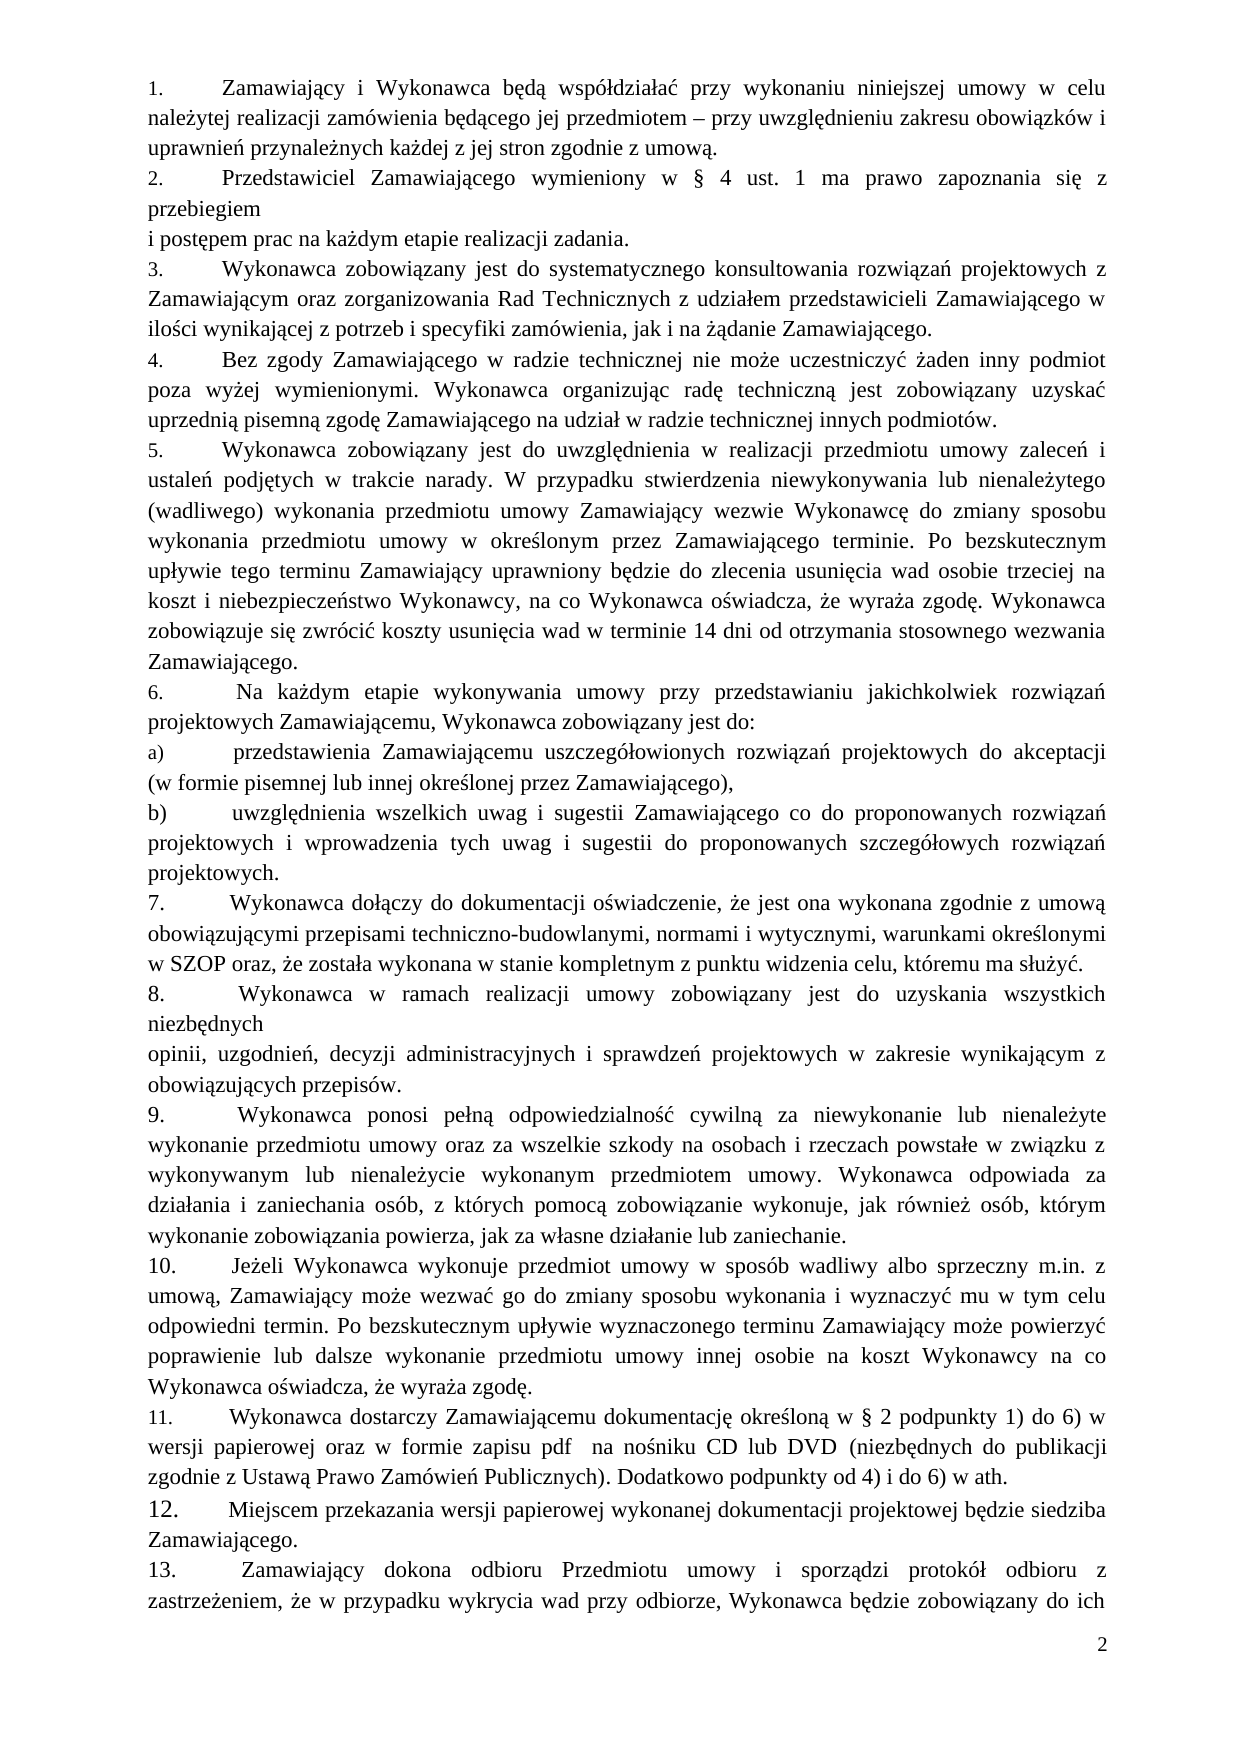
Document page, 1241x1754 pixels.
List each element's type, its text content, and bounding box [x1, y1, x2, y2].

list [148, 1556, 1107, 1613]
list Zamawiający i Wykonawca będą współdziałać przy wykonaniu niniejszej umowy w celu należytej realizacji zamówienia będącego jej przedmiotem – przy uwzględnieniu zakresu obowiązków i uprawnień przynależnych każdej z jej stron zgodnie z umową. [148, 74, 1107, 161]
list Bez zgody Zamawiającego w radzie technicznej nie może uczestniczyć żaden inny podmiot poza wyżej wymienionymi. Wykonawca organizując radę techniczną jest zobowiązany uzyskać uprzednią pisemną zgodę Zamawiającego na udział w radzie technicznej innych podmiotów. [148, 346, 1107, 432]
list Na każdym etapie wykonywania umowy przy przedstawianiu jakichkolwiek rozwiązań projektowych Zamawiającemu, Wykonawca zobowiązany jest do: [148, 678, 1107, 734]
list Jeżeli Wykonawca wykonuje przedmiot umowy w sposób wadliwy albo sprzeczny m.in. z umową, Zamawiający może wezwać go do zmiany sposobu wykonania i wyznaczyć mu w tym celu odpowiedni termin. Po bezskutecznym upływie wyznaczonego terminu Zamawiający może powierzyć poprawienie lub dalsze wykonanie przedmiotu umowy innej osobie na koszt Wykonawcy na co Wykonawca oświadcza, że wyraża zgodę. [148, 1252, 1107, 1399]
list Przedstawiciel Zamawiającego wymieniony w § 4 ust. 1 ma prawo zapoznania się z przebiegiem i postępem prac na każdym etapie realizacji zadania. [148, 164, 1107, 251]
list uwzględnienia wszelkich uwag i sugestii Zamawiającego co do proponowanych rozwiązań projektowych i wprowadzenia tych uwag i sugestii do proponowanych szczegółowych rozwiązań projektowych. [148, 799, 1107, 886]
list przedstawienia Zamawiającemu uszczegółowionych rozwiązań projektowych do akceptacji (w formie pisemnej lub innej określonej przez Zamawiającego), [148, 738, 1107, 795]
list Wykonawca zobowiązany jest do uwzględnienia w realizacji przedmiotu umowy zaleceń i ustaleń podjętych w trakcie narady. W przypadku stwierdzenia niewykonywania lub nienależytego (wadliwego) wykonania przedmiotu umowy Zamawiający wezwie Wykonawcę do zmiany sposobu wykonania przedmiotu umowy w określonym przez Zamawiającego terminie. Po bezskutecznym upływie tego terminu Zamawiający uprawniony będzie do zlecenia usunięcia wad osobie trzeciej na koszt i niebezpieczeństwo Wykonawcy, na co Wykonawca oświadcza, że wyraża zgodę. Wykonawca zobowiązuje się zwrócić koszty usunięcia wad w terminie 14 dni od otrzymania stosownego wezwania Zamawiającego. [148, 436, 1107, 674]
list Miejscem przekazania wersji papierowej wykonanej dokumentacji projektowej będzie siedziba Zamawiającego. [148, 1494, 1107, 1553]
list Wykonawca dostarczy Zamawiającemu dokumentację określoną w § 2 podpunkty 1) do 6) w wersji papierowej oraz w formie zapisu pdf na nośniku CD lub DVD (niezbędnych do publikacji zgodnie z Ustawą Prawo Zamówień Publicznych). Dodatkowo podpunkty od 4) i do 6) w ath. [148, 1403, 1107, 1490]
list Wykonawca w ramach realizacji umowy zobowiązany jest do uzyskania wszystkich niezbędnych opinii, uzgodnień, decyzji administracyjnych i sprawdzeń projektowych w zakresie wynikającym z obowiązujących przepisów. [148, 980, 1107, 1097]
list Wykonawca dołączy do dokumentacji oświadczenie, że jest ona wykonana zgodnie z umową obowiązującymi przepisami techniczno-budowlanymi, normami i wytycznymi, warunkami określonymi w SZOP oraz, że została wykonana w stanie kompletnym z punktu widzenia celu, któremu ma służyć. [148, 889, 1107, 976]
list Wykonawca ponosi pełną odpowiedzialność cywilną za niewykonanie lub nienależyte wykonanie przedmiotu umowy oraz za wszelkie szkody na osobach i rzeczach powstałe w związku z wykonywanym lub nienależycie wykonanym przedmiotem umowy. Wykonawca odpowiada za działania i zaniechania osób, z których pomocą zobowiązanie wykonuje, jak również osób, którym wykonanie zobowiązania powierza, jak za własne działanie lub zaniechanie. [148, 1101, 1107, 1248]
list Wykonawca zobowiązany jest do systematycznego konsultowania rozwiązań projektowych z Zamawiającym oraz zorganizowania Rad Technicznych z udziałem przedstawicieli Zamawiającego w ilości wynikającej z potrzeb i specyfiki zamówienia, jak i na żądanie Zamawiającego. [148, 255, 1107, 342]
